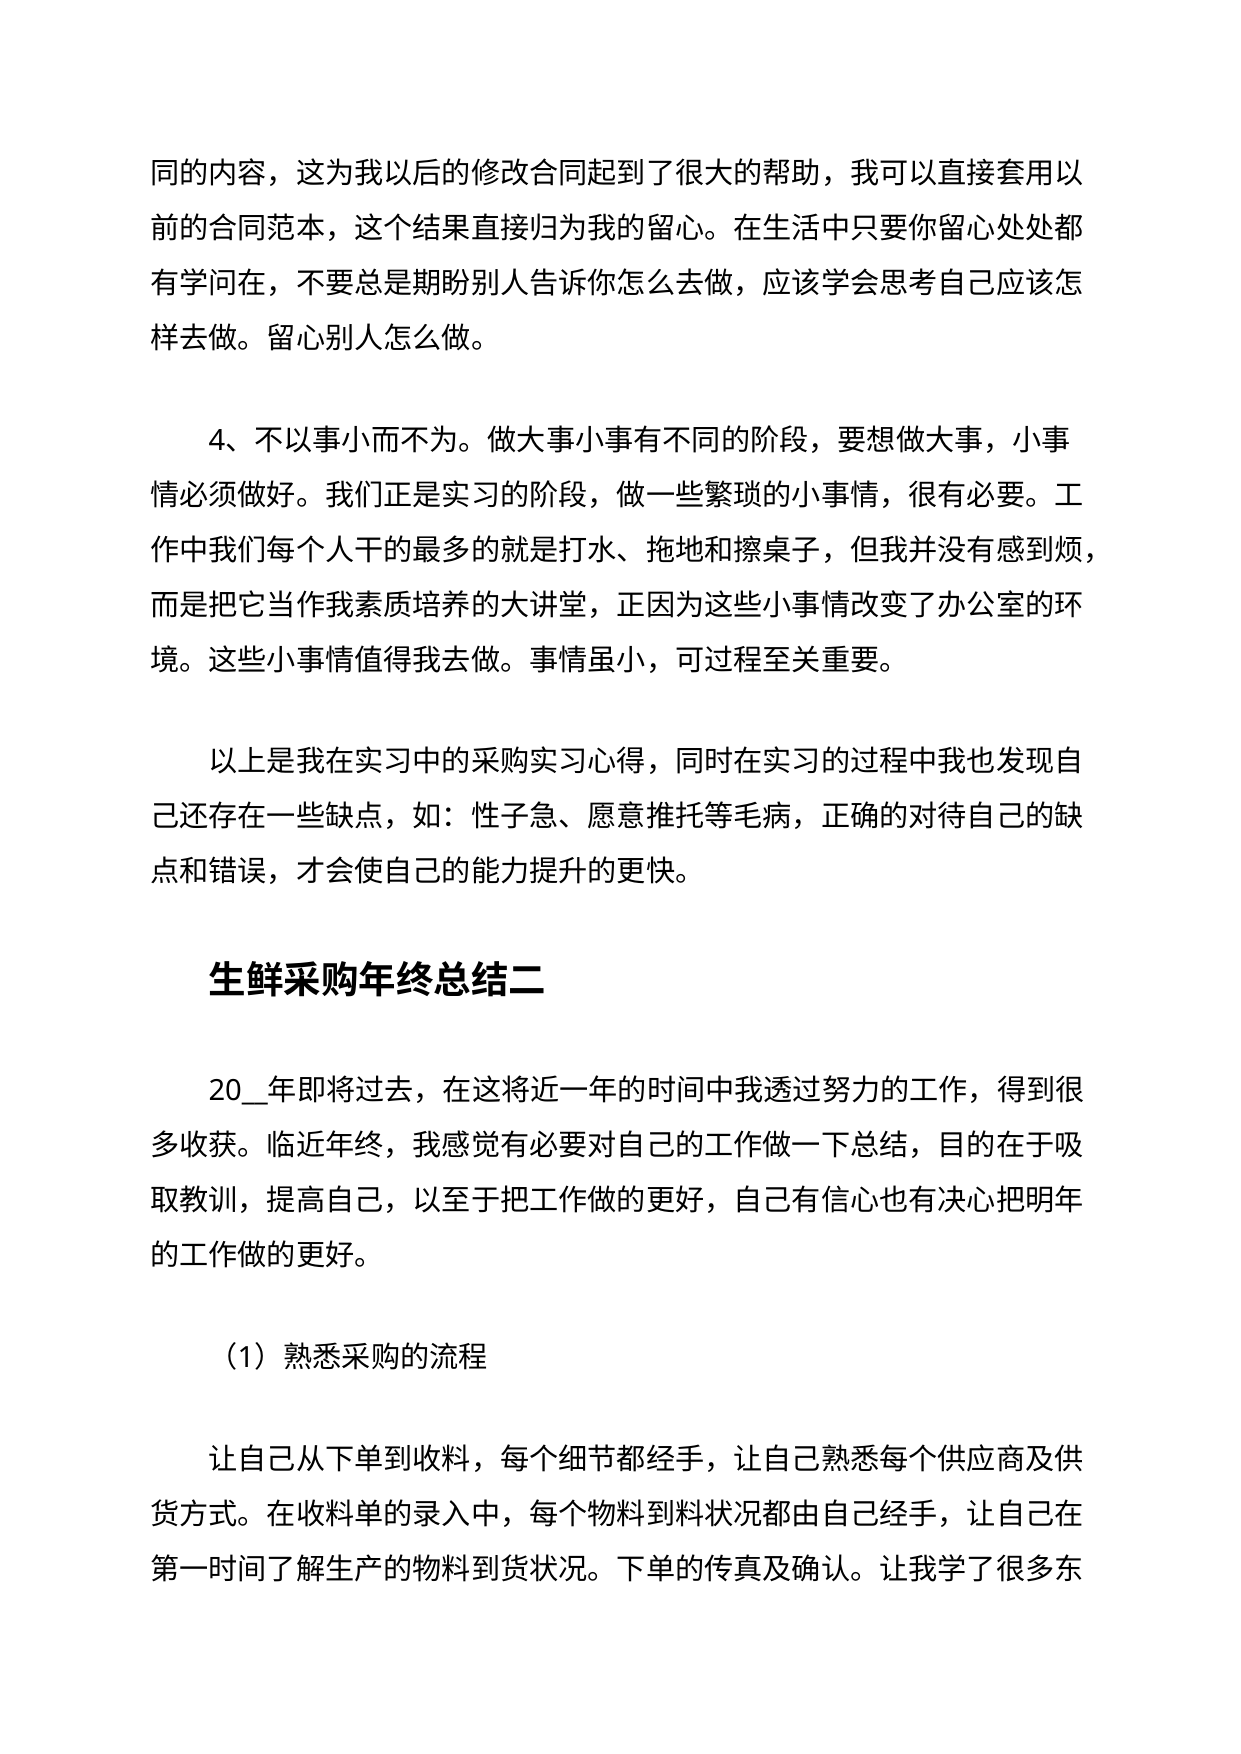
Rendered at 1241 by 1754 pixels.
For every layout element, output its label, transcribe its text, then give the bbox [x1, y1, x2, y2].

text （1）熟悉采购的流程 [150, 1333, 1090, 1376]
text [150, 1435, 1090, 1587]
text 以上是我在实习中的采购实习心得，同时在实习的过程中我也发现自己还存在一些缺点，如：性子急、愿意推托等毛病，正确的对待自己的缺点和错误，才会使自己的能力提升的更快。 [150, 738, 1090, 890]
text 20__年即将过去，在这将近一年的时间中我透过努力的工作，得到很多收获。临近年终，我感觉有必要对自己的工作做一下总结，目的在于吸取教训，提高自己，以至于把工作做的更好，自己有信心也有决心把明年的工作做的更好。 [150, 1067, 1090, 1274]
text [150, 150, 1090, 357]
text 4、不以事小而不为。做大事小事有不同的阶段，要想做大事，小事情必须做好。我们正是实习的阶段，做一些繁琐的小事情，很有必要。工作中我们每个人干的最多的就是打水、拖地和擦桌子，但我并没有感到烦，而是把它当作我素质培养的大讲堂，正因为这些小事情改变了办公室的环境。这些小事情值得我去做。事情虽小，可过程至关重要。 [150, 416, 1090, 678]
text 生鲜采购年终总结二 [150, 949, 1090, 1004]
